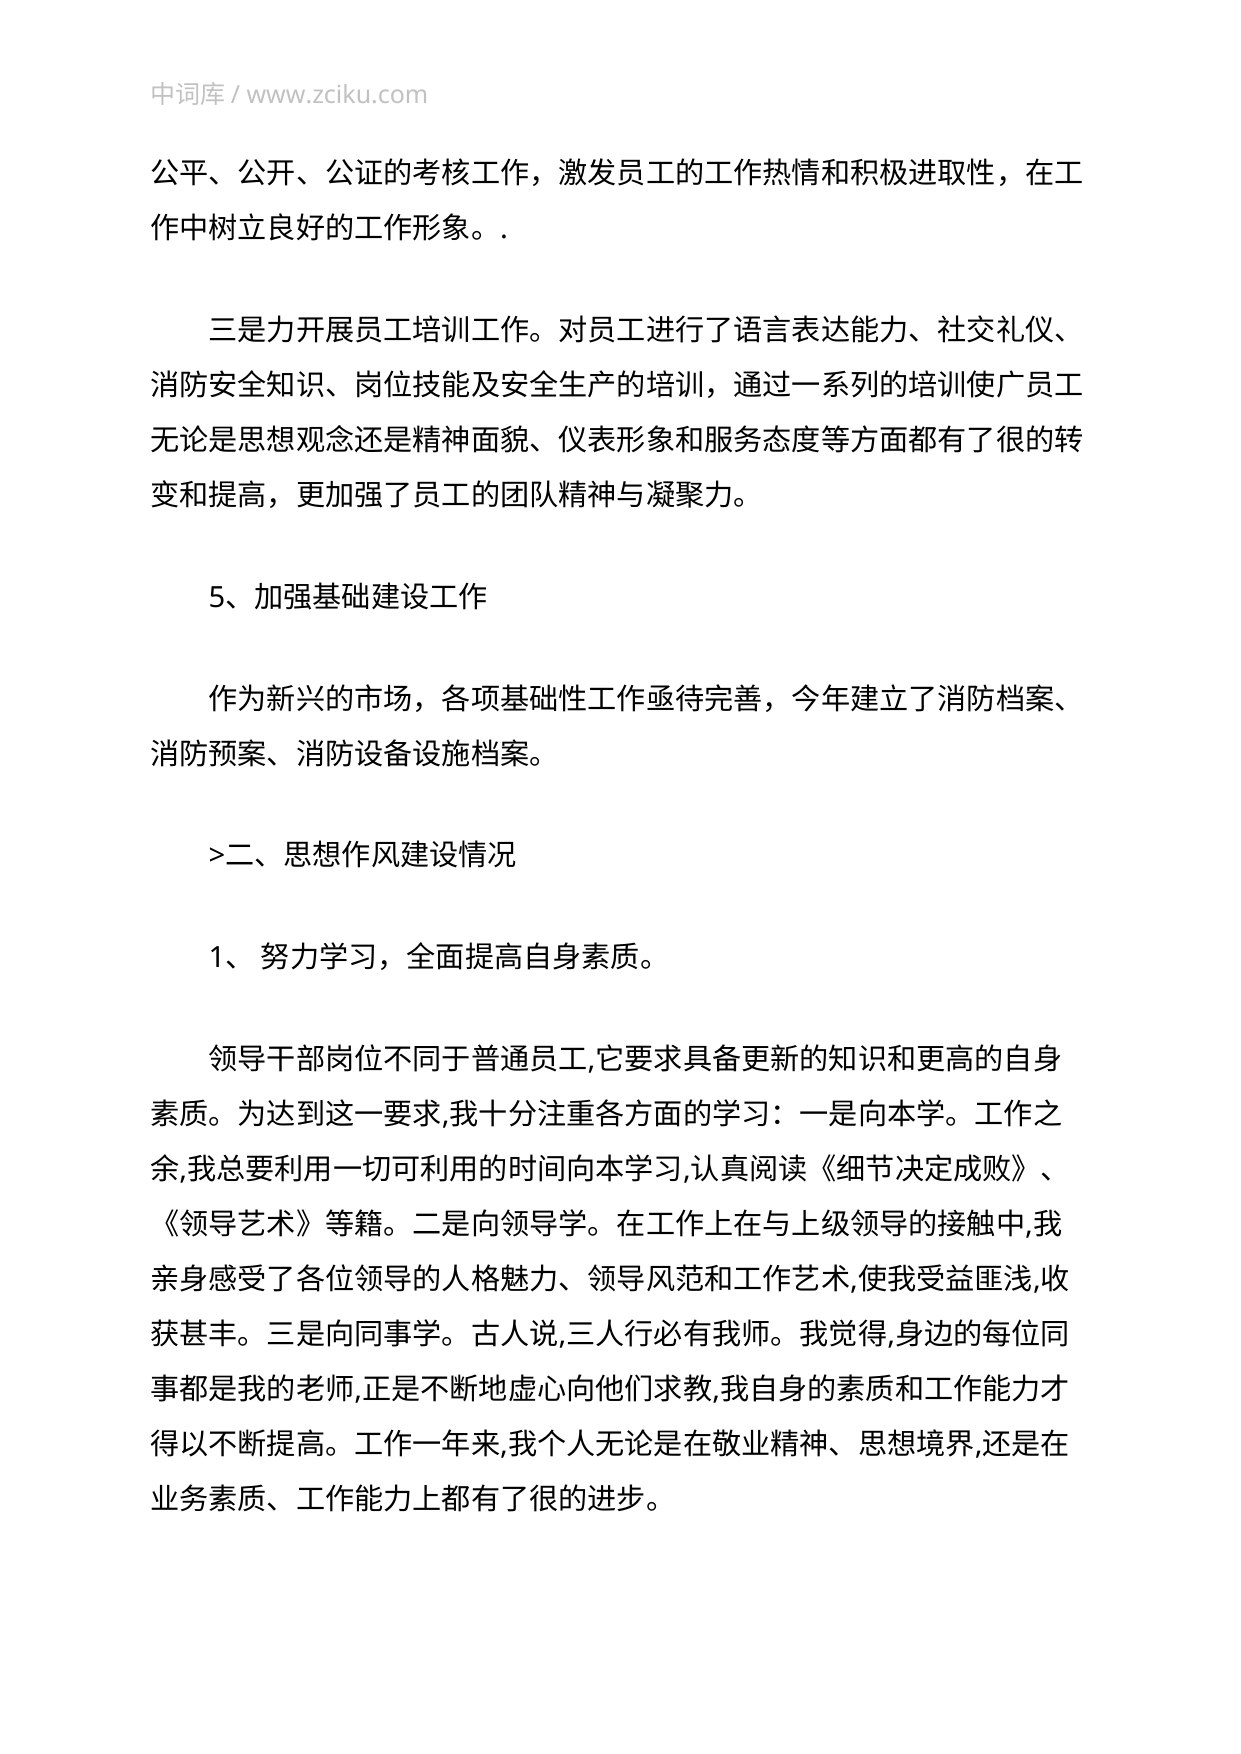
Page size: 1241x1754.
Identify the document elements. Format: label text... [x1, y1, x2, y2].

text 三是力开展员工培训工作。对员工进行了语言表达能力、社交礼仪、消防安全知识、岗位技能及安全生产的培训，通过一系列的培训使广员工无论是思想观念还是精神面貌、仪表形象和服务态度等方面都有了很的转变和提高，更加强了员工的团队精神与凝聚力。 [150, 307, 1090, 514]
text >二、思想作风建设情况 [150, 832, 1090, 874]
text 领导干部岗位不同于普通员工,它要求具备更新的知识和更高的自身素质。为达到这一要求,我十分注重各方面的学习：一是向本学。工作之余,我总要利用一切可利用的时间向本学习,认真阅读《细节决定成败》、《领导艺术》等籍。二是向领导学。在工作上在与上级领导的接触中,我亲身感受了各位领导的人格魅力、领导风范和工作艺术,使我受益匪浅,收获甚丰。三是向同事学。古人说,三人行必有我师。我觉得,身边的每位同事都是我的老师,正是不断地虚心向他们求教,我自身的素质和工作能力才得以不断提高。工作一年来,我个人无论是在敬业精神、思想境界,还是在业务素质、工作能力上都有了很的进步。 [150, 1036, 1090, 1518]
text 作为新兴的市场，各项基础性工作亟待完善，今年建立了消防档案、消防预案、消防设备设施档案。 [150, 675, 1090, 772]
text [150, 150, 1090, 247]
text 5、加强基础建设工作 [150, 573, 1090, 616]
text 1、 努力学习，全面提高自身素质。 [150, 934, 1090, 976]
